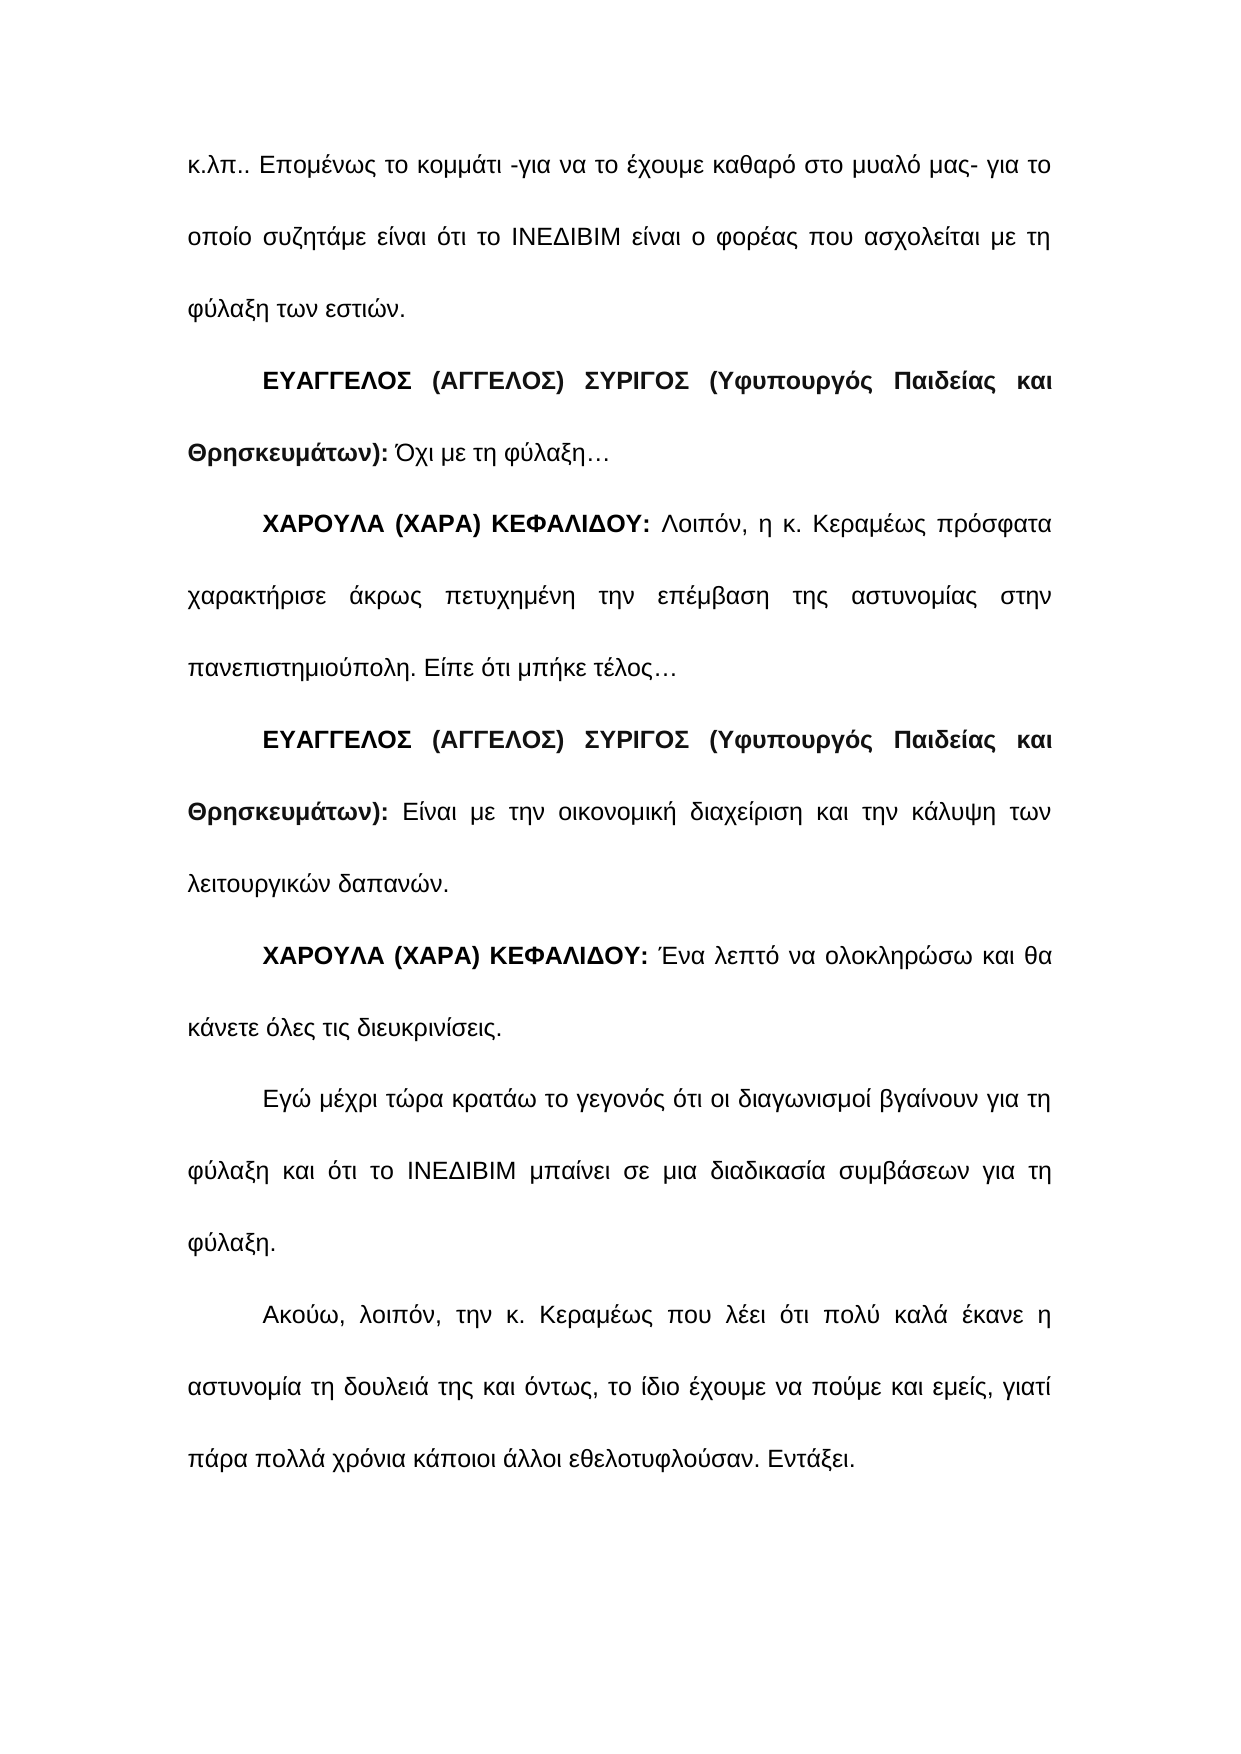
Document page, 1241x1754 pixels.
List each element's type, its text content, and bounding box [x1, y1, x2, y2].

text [187, 150, 1053, 322]
text ΕΥΑΓΓΕΛΟΣ (ΑΓΓΕΛΟΣ) ΣΥΡΙΓΟΣ (Υφυπουργός Παιδείας και Θρησκευμάτων): Όχι με τη φύλαξη… [187, 366, 1053, 466]
text Εγώ μέχρι τώρα κρατάω το γεγονός ότι οι διαγωνισμοί βγαίνουν για τη φύλαξη και ότι το ΙΝΕΔΙΒΙΜ μπαίνει σε μια διαδικασία συμβάσεων για τη φύλαξη. [187, 1084, 1053, 1257]
text Ακούω, λοιπόν, την κ. Κεραμέως που λέει ότι πολύ καλά έκανε η αστυνομία τη δουλειά της και όντως, το ίδιο έχουμε να πούμε και εμείς, γιατί πάρα πολλά χρόνια κάποιοι άλλοι εθελοτυφλούσαν. Εντάξει. [187, 1300, 1053, 1472]
text ΕΥΑΓΓΕΛΟΣ (ΑΓΓΕΛΟΣ) ΣΥΡΙΓΟΣ (Υφυπουργός Παιδείας και Θρησκευμάτων): Είναι με την οικονομική διαχείριση και την κάλυψη των λειτουργικών δαπανών. [187, 725, 1053, 897]
text ΧΑΡΟΥΛΑ (ΧΑΡΑ) ΚΕΦΑΛΙΔΟΥ: Ένα λεπτό να ολοκληρώσω και θα κάνετε όλες τις διευκρινίσεις. [187, 941, 1053, 1041]
text ΧΑΡΟΥΛΑ (ΧΑΡΑ) ΚΕΦΑΛΙΔΟΥ: Λοιπόν, η κ. Κεραμέως πρόσφατα χαρακτήρισε άκρως πετυχημένη την επέμβαση της αστυνομίας στην πανεπιστημιούπολη. Είπε ότι μπήκε τέλος… [187, 509, 1053, 682]
